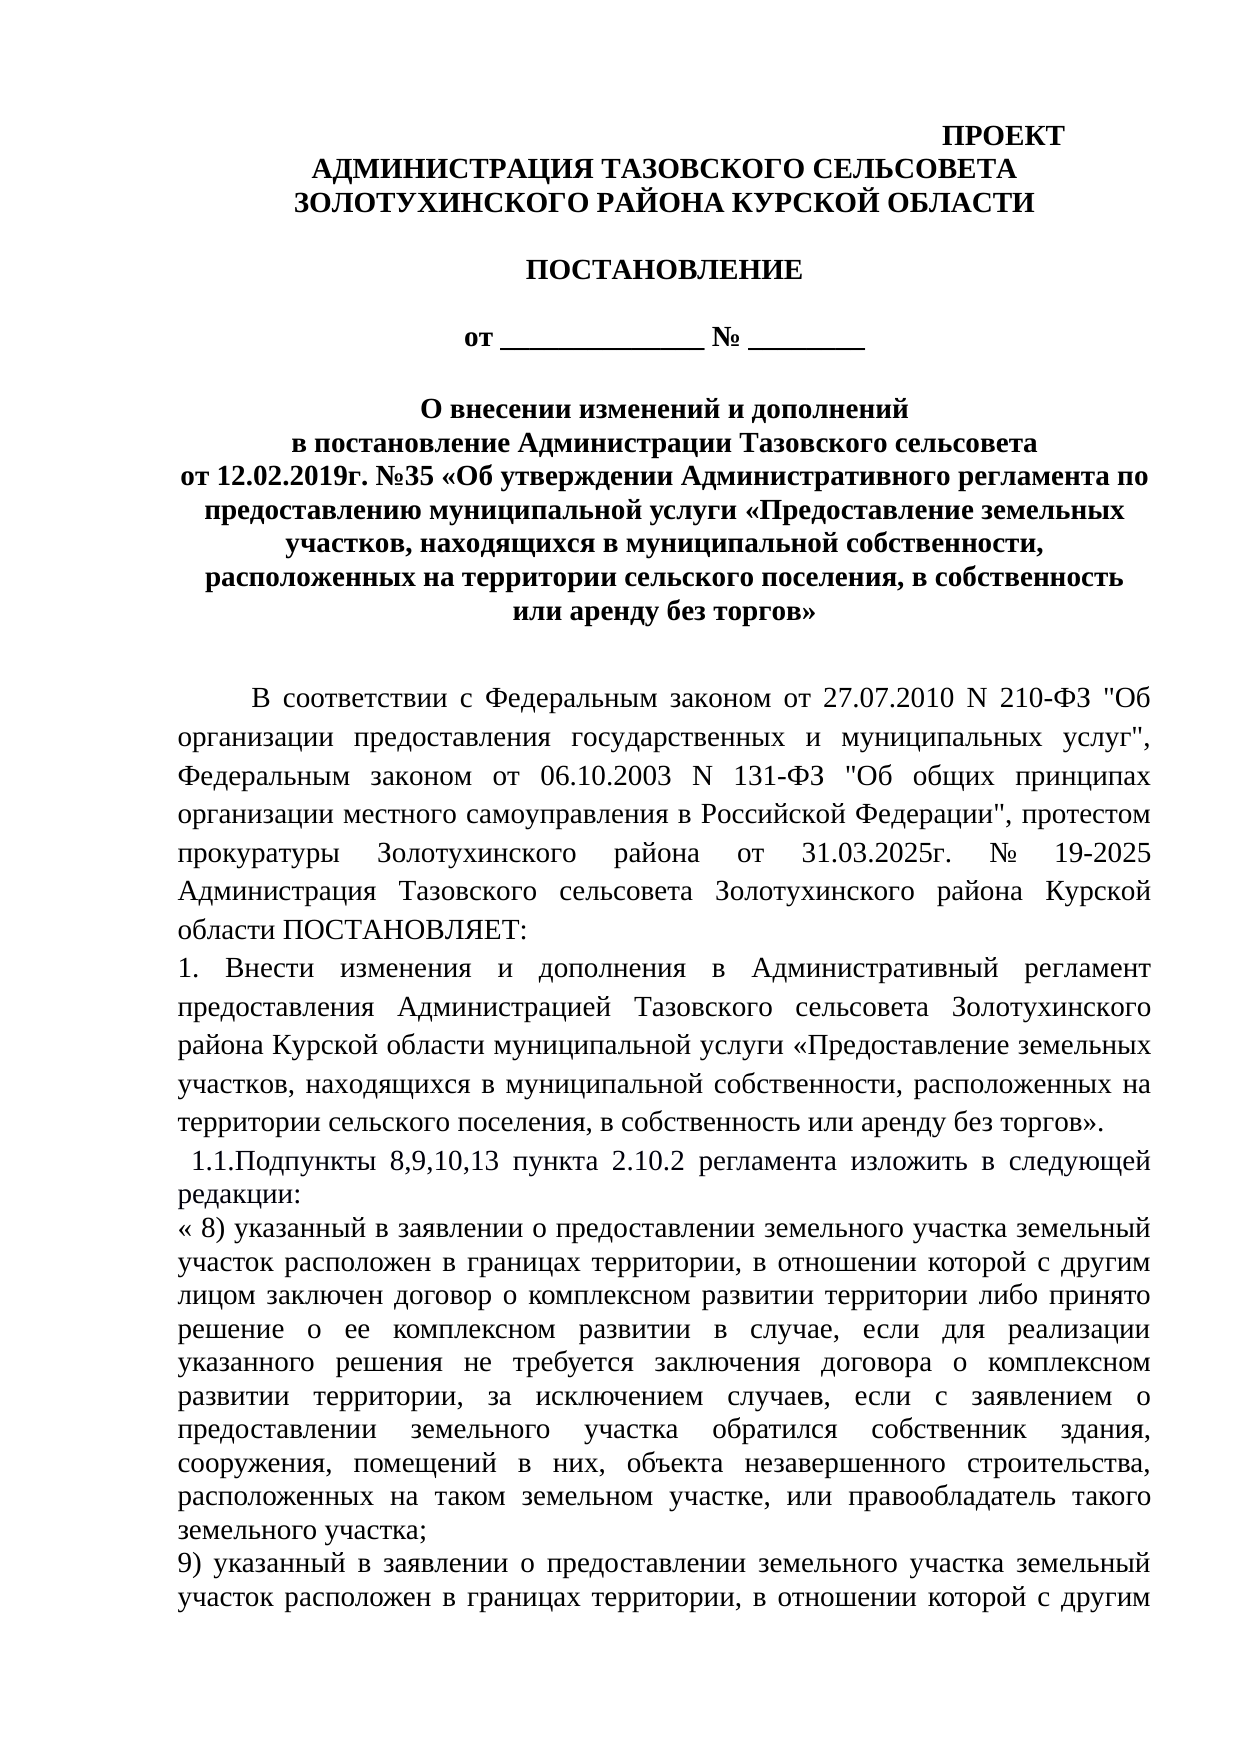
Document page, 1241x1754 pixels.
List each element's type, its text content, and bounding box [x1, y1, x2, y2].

text АДМИНИСТРАЦИЯ ТАЗОВСКОГО СЕЛЬСОВЕТА [177, 152, 1152, 185]
text от 12.02.2019г. №35 «Об утверждении Административного регламента по предоставлению муниципальной услуги «Предоставление земельных участков, находящихся в муниципальной собственности, расположенных на территории сельского поселения, в собственность или аренду без торгов» [177, 458, 1152, 626]
text В соответствии с Федеральным законом от 27.07.2010 N 210-ФЗ "Об организации предоставления государственных и муниципальных услуг", Федеральным законом от 06.10.2003 N 131-ФЗ "Об общих принципах организации местного самоуправления в Российской Федерации", протестом прокуратуры Золотухинского района от 31.03.2025г. № 19-2025 Администрация Тазовского сельсовета Золотухинского района Курской области ПОСТАНОВЛЯЕТ: [177, 681, 1152, 945]
text в постановление Администрации Тазовского сельсовета [177, 425, 1152, 458]
text от ______________ № ________ [177, 319, 1152, 353]
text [177, 1546, 1152, 1613]
text « 8) указанный в заявлении о предоставлении земельного участка земельный участок расположен в границах территории, в отношении которой с другим лицом заключен договор о комплексном развитии территории либо принято решение о ее комплексном развитии в случае, если для реализации указанного решения не требуется заключения договора о комплексном развитии территории, за исключением случаев, если с заявлением о предоставлении земельного участка обратился собственник здания, сооружения, помещений в них, объекта незавершенного строительства, расположенных на таком земельном участке, или правообладатель такого земельного участка; [177, 1210, 1152, 1546]
text ПРОЕКТ [177, 118, 1152, 152]
text 1.1.Подпункты 8,9,10,13 пункта 2.10.2 регламента изложить в следующей редакции: [177, 1143, 1152, 1210]
text ЗОЛОТУХИНСКОГО РАЙОНА КУРСКОЙ ОБЛАСТИ [177, 185, 1152, 219]
text 1. Внести изменения и дополнения в Административный регламент предоставления Администрацией Тазовского сельсовета Золотухинского района Курской области муниципальной услуги «Предоставление земельных участков, находящихся в муниципальной собственности, расположенных на территории сельского поселения, в собственность или аренду без торгов». [177, 950, 1152, 1138]
text О внесении изменений и дополнений [177, 391, 1152, 425]
text ПОСТАНОВЛЕНИЕ [177, 252, 1152, 286]
